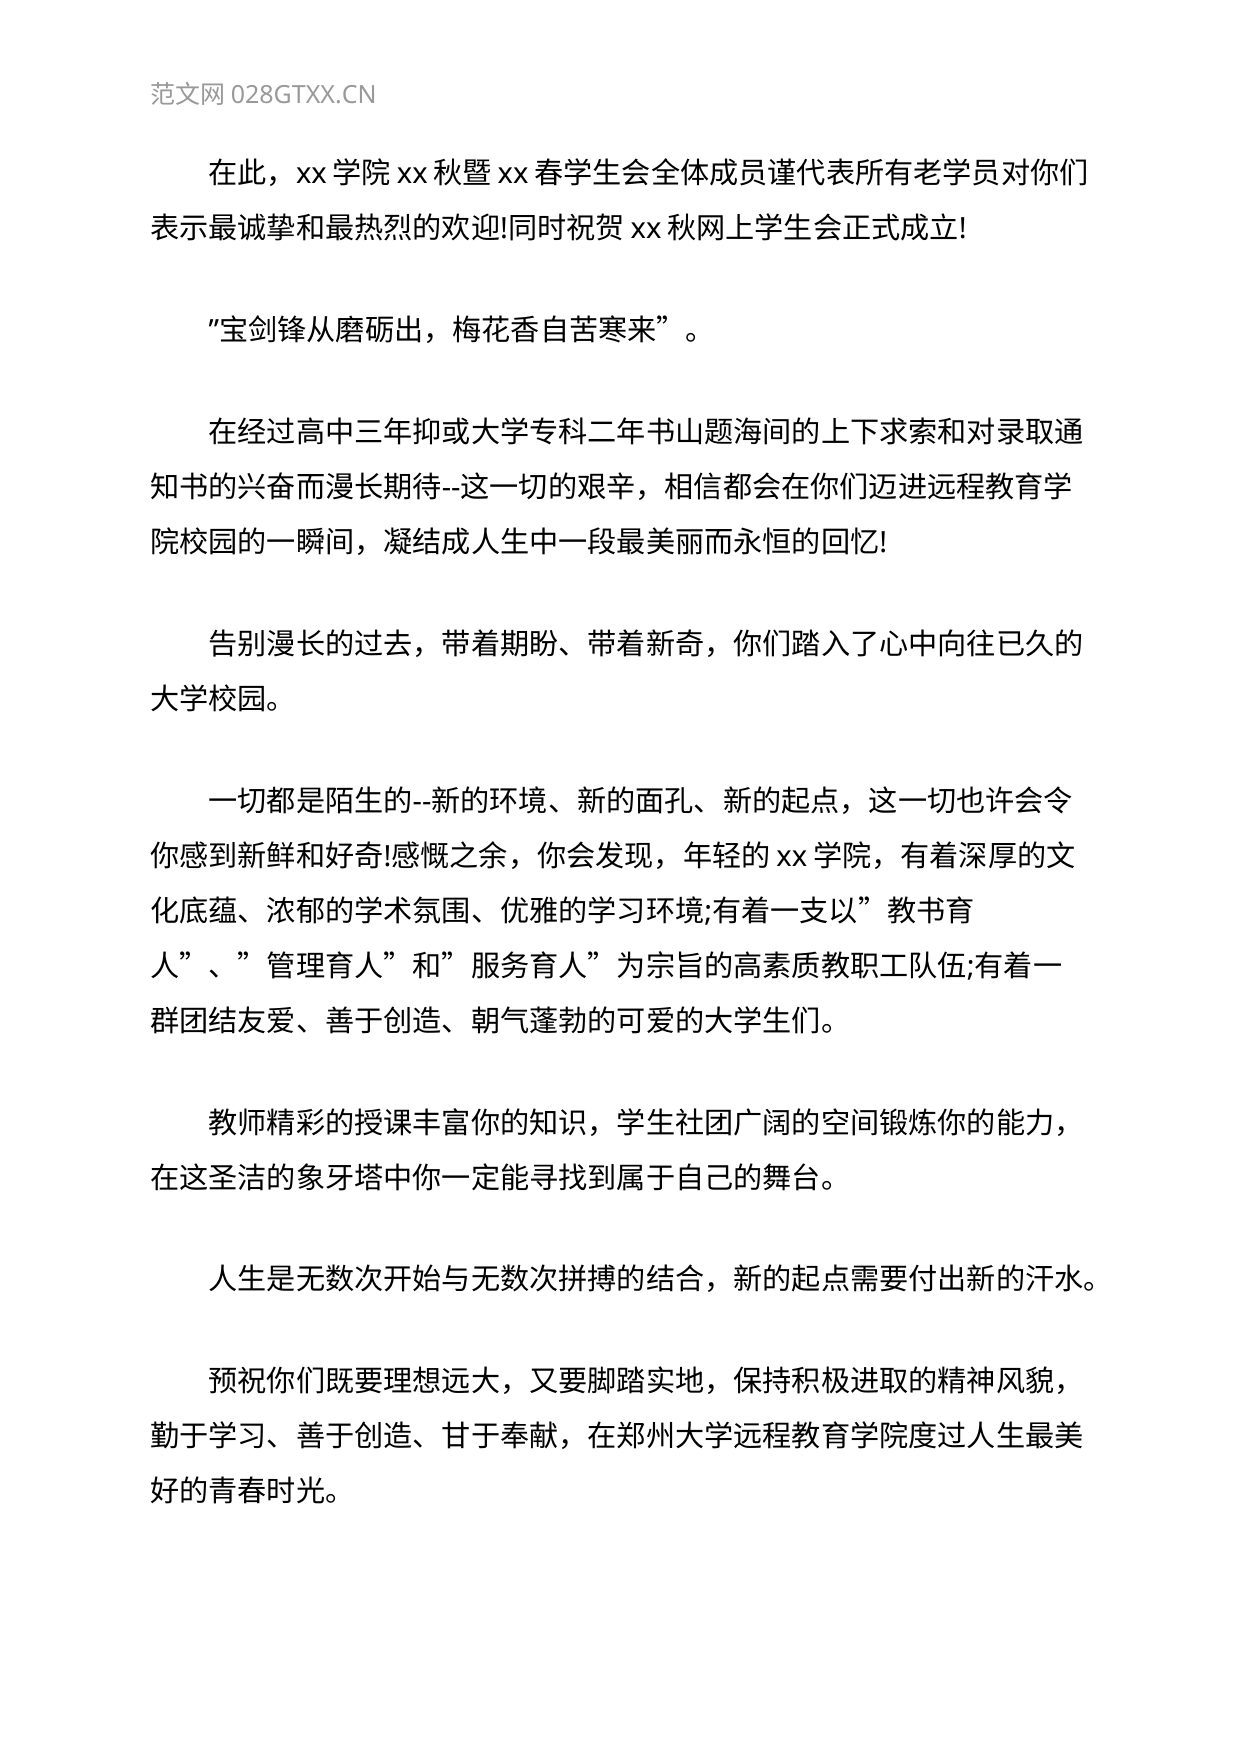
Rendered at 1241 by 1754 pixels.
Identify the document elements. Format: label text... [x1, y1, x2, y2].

text 教师精彩的授课丰富你的知识，学生社团广阔的空间锻炼你的能力，在这圣洁的象牙塔中你一定能寻找到属于自己的舞台。 [150, 1099, 1090, 1196]
text ”宝剑锋从磨砺出，梅花香自苦寒来”。 [150, 307, 1090, 349]
text 告别漫长的过去，带着期盼、带着新奇，你们踏入了心中向往已久的大学校园。 [150, 621, 1090, 718]
text 在此，xx学院xx秋暨xx春学生会全体成员谨代表所有老学员对你们表示最诚挚和最热烈的欢迎!同时祝贺xx秋网上学生会正式成立! [150, 150, 1090, 247]
text 在经过高中三年抑或大学专科二年书山题海间的上下求索和对录取通知书的兴奋而漫长期待--这一切的艰辛，相信都会在你们迈进远程教育学院校园的一瞬间，凝结成人生中一段最美丽而永恒的回忆! [150, 409, 1090, 561]
text 人生是无数次开始与无数次拼搏的结合，新的起点需要付出新的汗水。 [150, 1256, 1090, 1298]
text 预祝你们既要理想远大，又要脚踏实地，保持积极进取的精神风貌，勤于学习、善于创造、甘于奉献，在郑州大学远程教育学院度过人生最美好的青春时光。 [150, 1358, 1090, 1510]
text 一切都是陌生的--新的环境、新的面孔、新的起点，这一切也许会令你感到新鲜和好奇!感慨之余，你会发现，年轻的xx学院，有着深厚的文化底蕴、浓郁的学术氛围、优雅的学习环境;有着一支以”教书育人”、”管理育人”和”服务育人”为宗旨的高素质教职工队伍;有着一群团结友爱、善于创造、朝气蓬勃的可爱的大学生们。 [150, 777, 1090, 1040]
